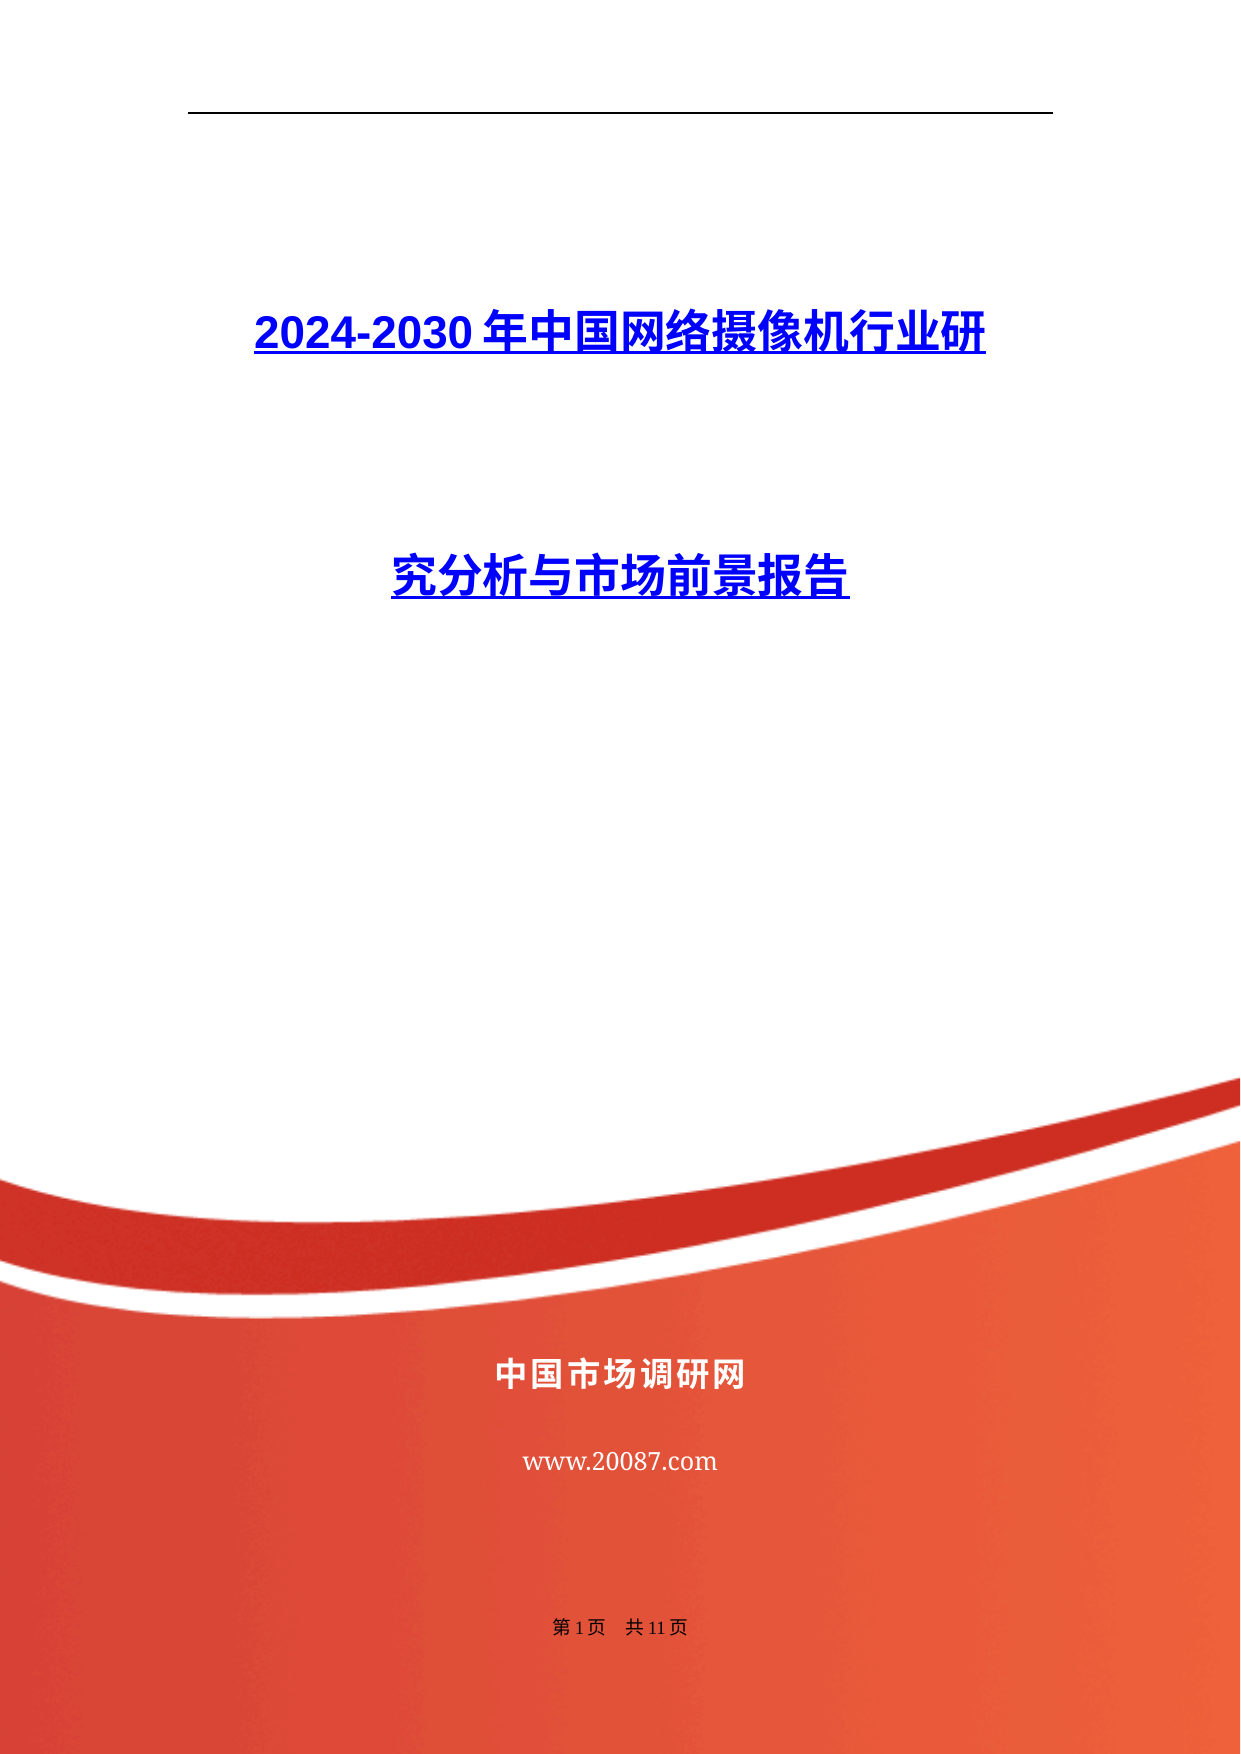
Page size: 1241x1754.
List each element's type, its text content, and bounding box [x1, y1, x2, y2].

picture [0, 1006, 1241, 1754]
table_header 2024-2030年中国网络摄像机行业研究分析与市场前景报告 [188, 207, 1053, 773]
subtitle 中国市场调研网 [187, 1339, 1053, 1404]
text www.20087.com [187, 1428, 1053, 1493]
